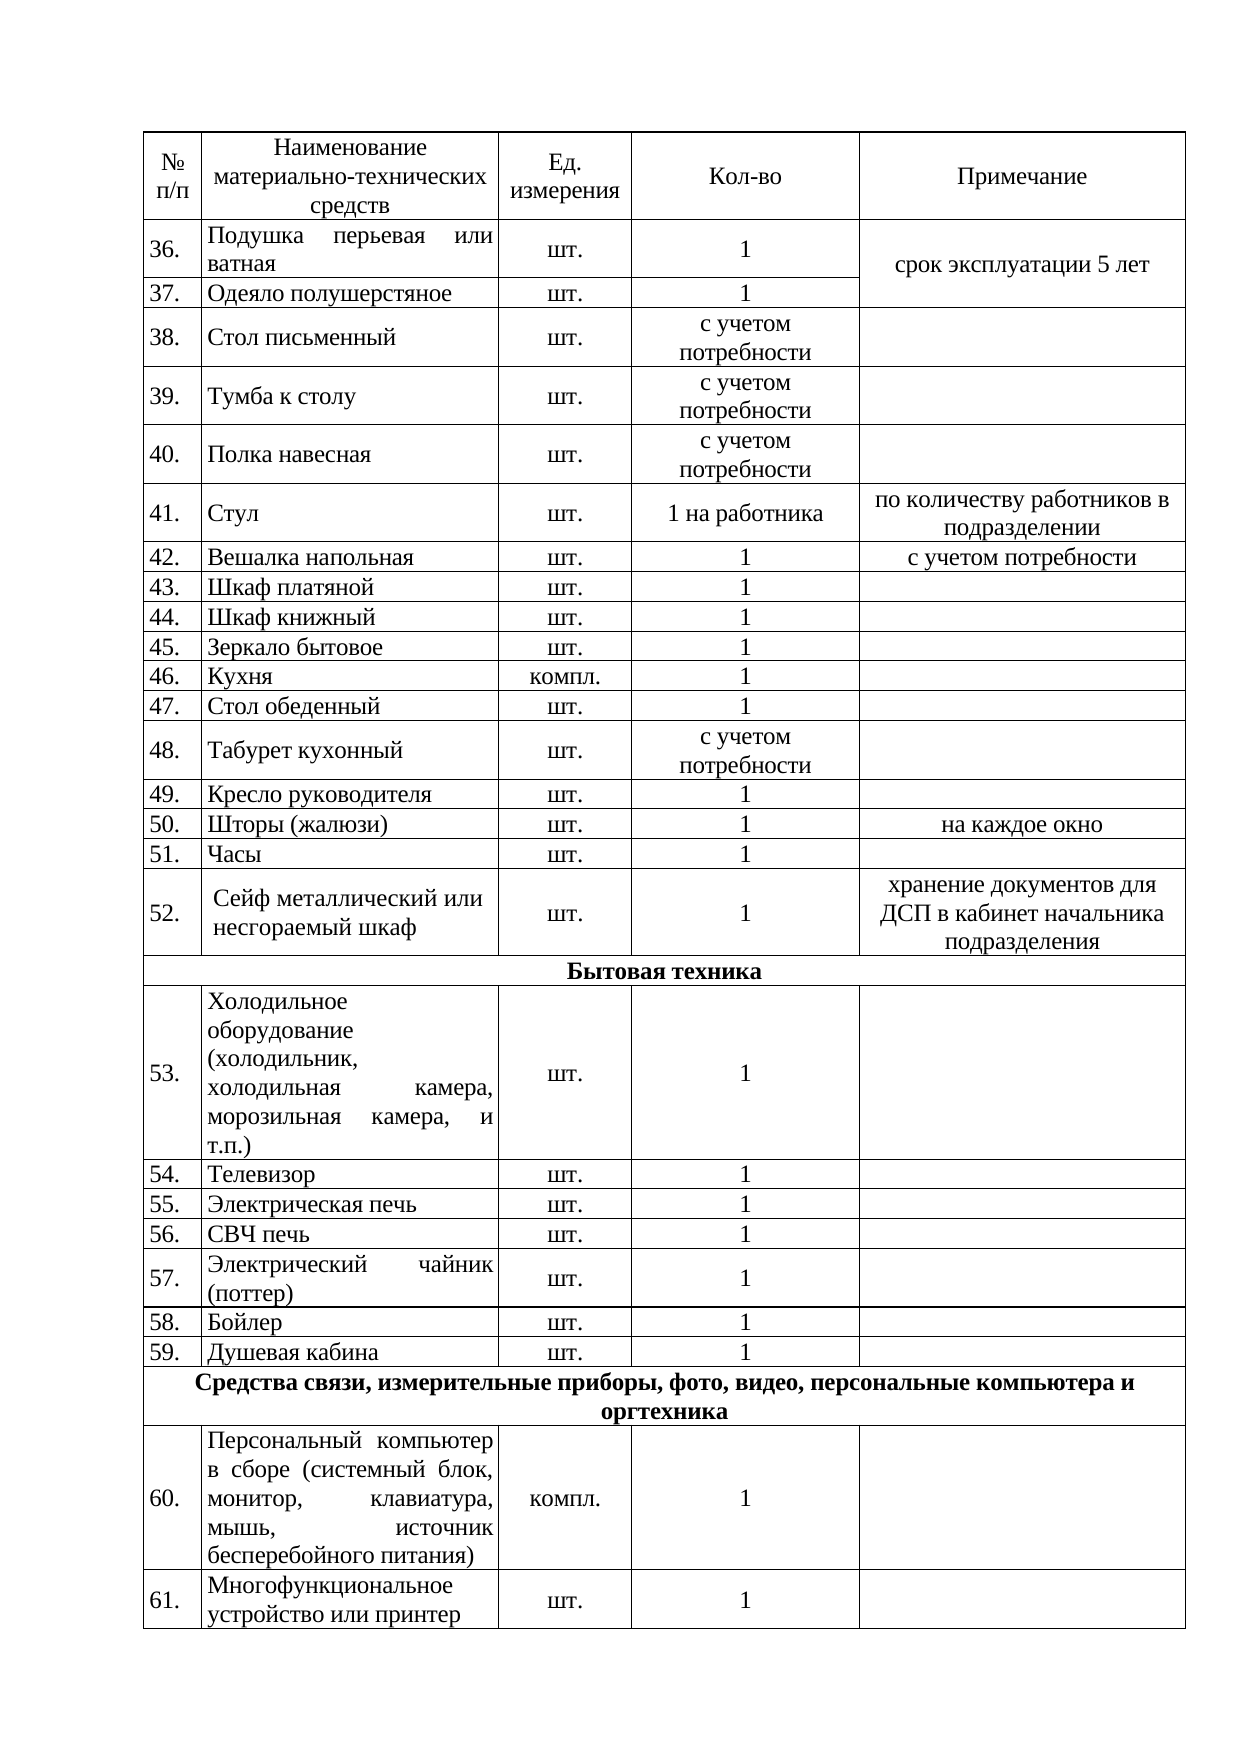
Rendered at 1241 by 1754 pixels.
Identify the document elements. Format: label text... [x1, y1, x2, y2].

table_cell шт. [499, 542, 631, 571]
table_cell Стул [202, 484, 498, 541]
table_cell по количеству работников в подразделении [860, 484, 1185, 541]
table_cell Тумба к столу [202, 367, 498, 424]
table_cell Одеяло полушерстяное [202, 278, 498, 307]
table_cell шт. [499, 367, 631, 424]
table_cell [144, 661, 201, 690]
table_cell Телевизор [202, 1160, 498, 1188]
table_cell шт. [499, 839, 631, 868]
table_cell 1 [632, 691, 859, 720]
table_cell шт. [499, 220, 631, 277]
table_cell 1 [632, 1249, 859, 1306]
table_cell компл. [499, 661, 631, 690]
table_header № п/п [144, 133, 201, 219]
table_cell [144, 220, 201, 277]
table_cell шт. [499, 780, 631, 808]
table_cell [144, 986, 201, 1158]
table_cell [860, 308, 1185, 366]
table_cell шт. [499, 1337, 631, 1366]
table_cell [144, 1426, 201, 1569]
table_cell СВЧ печь [202, 1219, 498, 1248]
table_cell с учетом потребности [632, 367, 859, 424]
table_cell [860, 367, 1185, 424]
table_cell [144, 1189, 201, 1218]
table_cell [144, 484, 201, 541]
table_cell 1 [632, 1570, 859, 1628]
table_cell Электрический чайник (поттер) [202, 1249, 498, 1306]
table_cell [860, 1337, 1185, 1366]
table_cell Сейф металлический или несгораемый шкаф [202, 869, 498, 955]
table_cell [860, 1308, 1185, 1336]
table_cell Бытовая техника [144, 956, 1185, 985]
table_cell шт. [499, 602, 631, 631]
table_cell [144, 1160, 201, 1188]
table_cell 1 [632, 220, 859, 277]
table_cell шт. [499, 308, 631, 366]
table_cell 1 [632, 1308, 859, 1336]
table_cell шт. [499, 1308, 631, 1336]
table_cell шт. [499, 1570, 631, 1628]
table_cell 1 [632, 780, 859, 808]
table_cell 1 [632, 1219, 859, 1248]
table_cell [144, 1337, 201, 1366]
table_cell Персональный компьютер в сборе (системный блок, монитор, клавиатура, мышь, источник бесперебойного питания) [202, 1426, 498, 1569]
table_cell с учетом потребности [632, 308, 859, 366]
table_cell 1 [632, 839, 859, 868]
table_cell компл. [499, 1426, 631, 1569]
table_cell шт. [499, 425, 631, 483]
table_cell [860, 1189, 1185, 1218]
table_cell шт. [499, 572, 631, 601]
table_cell Шкаф платяной [202, 572, 498, 601]
table_cell [860, 986, 1185, 1158]
table_cell [144, 1219, 201, 1248]
table_cell [860, 661, 1185, 690]
table_cell [860, 572, 1185, 601]
table_cell [144, 632, 201, 660]
table_cell 1 [632, 1160, 859, 1188]
table_cell 1 [632, 602, 859, 631]
table_cell [860, 602, 1185, 631]
table_cell [144, 367, 201, 424]
table_cell Табурет кухонный [202, 721, 498, 778]
table_cell [144, 1308, 201, 1336]
table_cell [144, 691, 201, 720]
table_cell Стол письменный [202, 308, 498, 366]
table_cell Бойлер [202, 1308, 498, 1336]
table_cell Шторы (жалюзи) [202, 809, 498, 838]
table_cell [860, 839, 1185, 868]
table_cell 1 [632, 542, 859, 571]
table_cell шт. [499, 1160, 631, 1188]
table_cell шт. [499, 986, 631, 1158]
table_cell срок эксплуатации 5 лет [860, 220, 1185, 307]
table_cell шт. [499, 691, 631, 720]
table_cell с учетом потребности [632, 425, 859, 483]
table_header Кол-во [632, 133, 859, 219]
table_cell 1 на работника [632, 484, 859, 541]
table_cell Душевая кабина [202, 1337, 498, 1366]
table_header Примечание [860, 133, 1185, 219]
table_cell 1 [632, 986, 859, 1158]
table_cell шт. [499, 632, 631, 660]
table_cell 1 [632, 869, 859, 955]
table_cell шт. [499, 1219, 631, 1248]
table_cell шт. [499, 809, 631, 838]
table_cell [144, 425, 201, 483]
table_cell [860, 691, 1185, 720]
table_cell шт. [499, 1189, 631, 1218]
table_cell 1 [632, 632, 859, 660]
table_cell [144, 721, 201, 778]
table_cell 1 [632, 661, 859, 690]
table_cell Многофункциональное устройство или принтер [202, 1570, 498, 1628]
table_cell [860, 1426, 1185, 1569]
table_cell [144, 1570, 201, 1628]
table_cell шт. [499, 278, 631, 307]
table_cell с учетом потребности [860, 542, 1185, 571]
table_cell [144, 572, 201, 601]
table_cell Полка навесная [202, 425, 498, 483]
table_cell шт. [499, 484, 631, 541]
table_cell 1 [632, 809, 859, 838]
table_header Ед. измерения [499, 133, 631, 219]
table_cell шт. [499, 721, 631, 778]
table_cell Холодильное оборудование (холодильник, холодильная камера, морозильная камера, и т.п.) [202, 986, 498, 1158]
table_cell [860, 632, 1185, 660]
table_cell [144, 1249, 201, 1306]
table_cell [860, 1570, 1185, 1628]
table_cell 1 [632, 1426, 859, 1569]
table_cell [860, 1160, 1185, 1188]
table_cell 1 [632, 1337, 859, 1366]
table_cell [144, 780, 201, 808]
table_cell [144, 542, 201, 571]
table_cell [144, 869, 201, 955]
table_cell [860, 1219, 1185, 1248]
table_cell Кухня [202, 661, 498, 690]
table_cell 1 [632, 278, 859, 307]
table_cell [860, 780, 1185, 808]
table_cell 1 [632, 572, 859, 601]
table_cell Стол обеденный [202, 691, 498, 720]
table_cell [144, 278, 201, 307]
table_cell Часы [202, 839, 498, 868]
table_cell [144, 839, 201, 868]
table_cell Вешалка напольная [202, 542, 498, 571]
table_cell с учетом потребности [632, 721, 859, 778]
table_cell шт. [499, 869, 631, 955]
table_cell Кресло руководителя [202, 780, 498, 808]
table_cell Подушка перьевая или ватная [202, 220, 498, 277]
table_cell [144, 809, 201, 838]
table_cell на каждое окно [860, 809, 1185, 838]
table_cell [860, 721, 1185, 778]
table_cell Средства связи, измерительные приборы, фото, видео, персональные компьютера и оргтехника [144, 1367, 1185, 1424]
table_cell 1 [632, 1189, 859, 1218]
table_cell Зеркало бытовое [202, 632, 498, 660]
table_cell [860, 425, 1185, 483]
table_header Наименование материально-технических средств [202, 133, 498, 219]
table_cell Шкаф книжный [202, 602, 498, 631]
table_cell шт. [499, 1249, 631, 1306]
table_cell Электрическая печь [202, 1189, 498, 1218]
table_cell [860, 1249, 1185, 1306]
table_cell [144, 602, 201, 631]
table_cell [144, 308, 201, 366]
table_cell хранение документов для ДСП в кабинет начальника подразделения [860, 869, 1185, 955]
